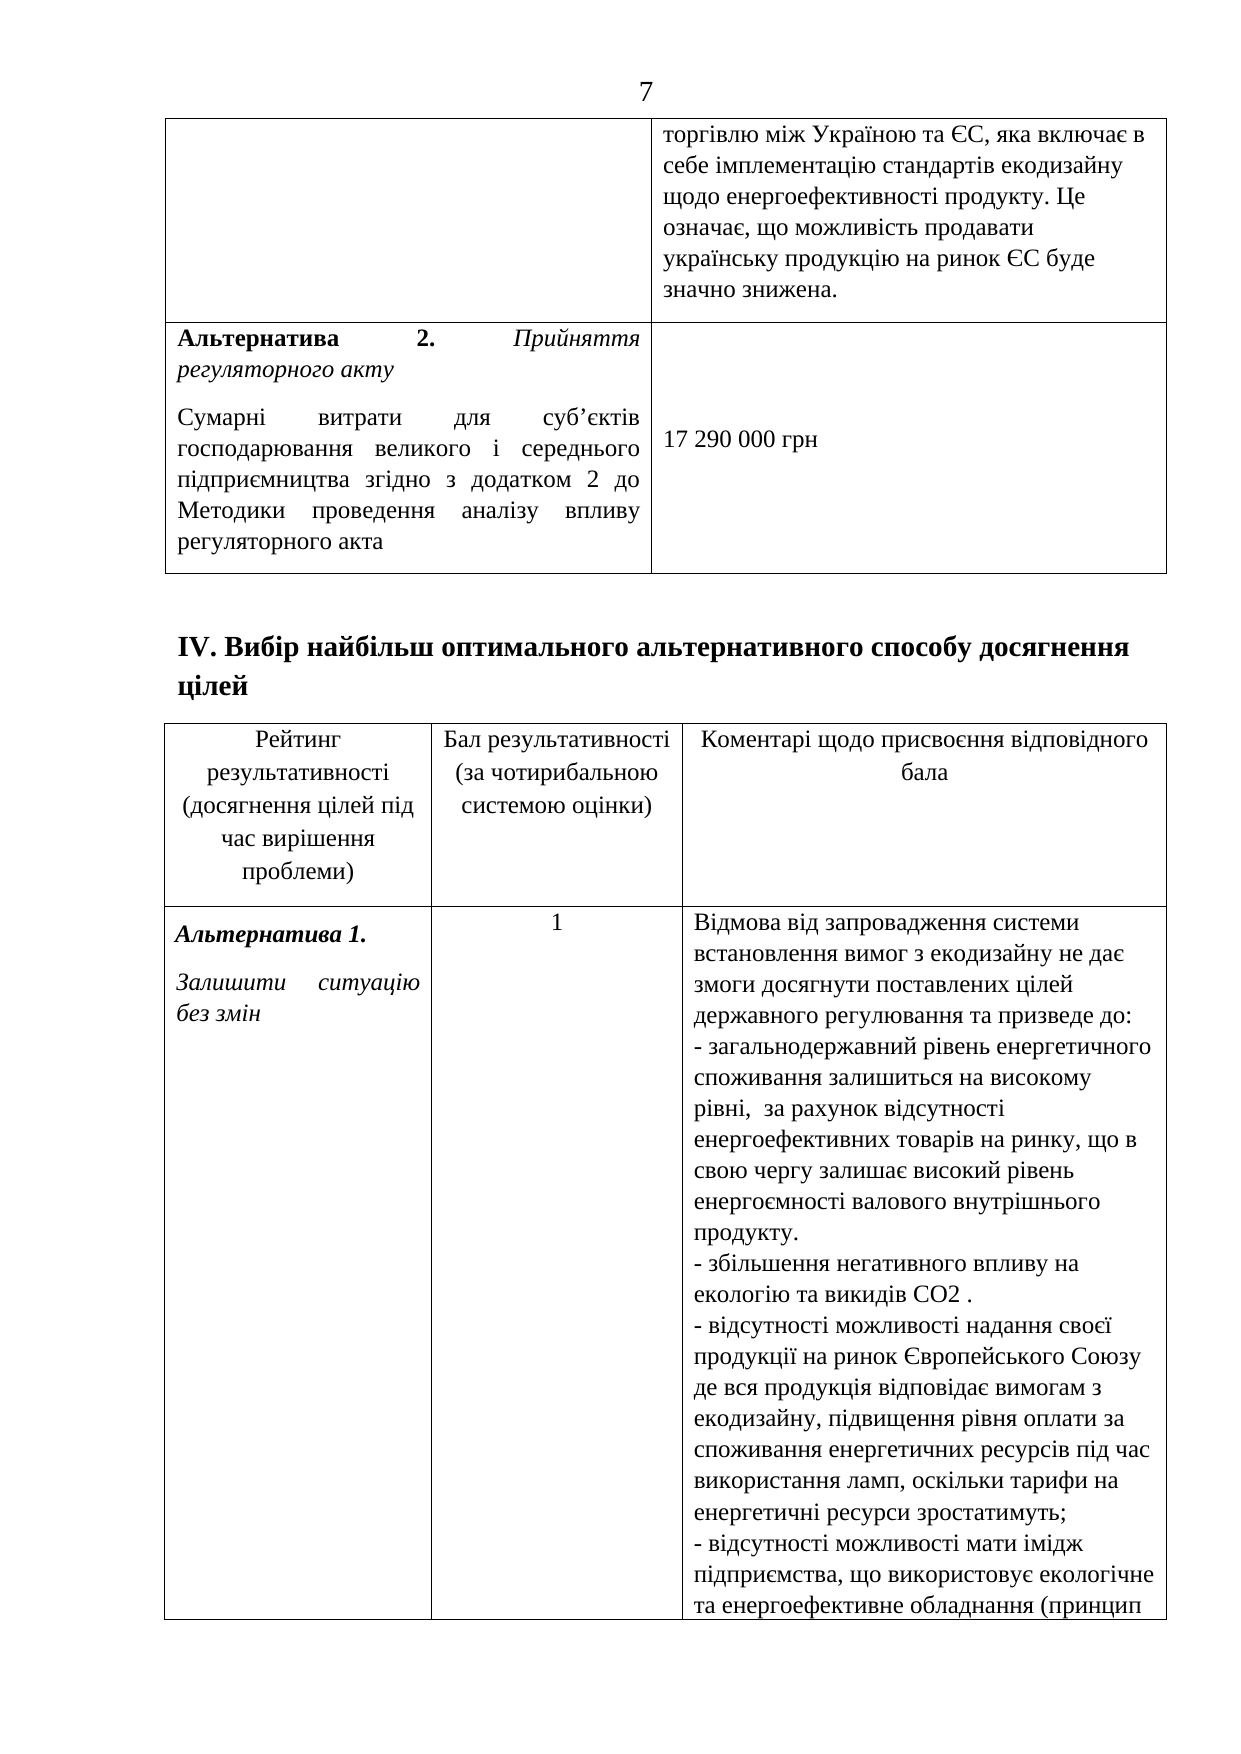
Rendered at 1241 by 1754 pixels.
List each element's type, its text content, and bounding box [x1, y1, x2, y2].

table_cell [683, 907, 1166, 1618]
text IV. Вибір найбільш оптимального альтернативного способу досягнення цілей [177, 629, 1152, 702]
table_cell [165, 907, 431, 1618]
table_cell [652, 119, 1166, 322]
table_header Коментарі щодо присвоєння відповідного бала [683, 724, 1166, 906]
table_cell 1 [432, 907, 682, 1618]
table_cell Альтернатива 2. Прийняття регуляторного акту Сумарні витрати для суб’єктів господарювання великого і середнього підприємництва згідно з додатком 2 до Методики проведення аналізу впливу регуляторного акта [166, 323, 651, 573]
table_header Бал результативності (за чотирибальною системою оцінки) [432, 724, 682, 906]
table_cell 17 290 000 грн [652, 323, 1166, 573]
table_header Рейтинг результативності (досягнення цілей під час вирішення проблеми) [165, 724, 431, 906]
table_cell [166, 119, 651, 322]
